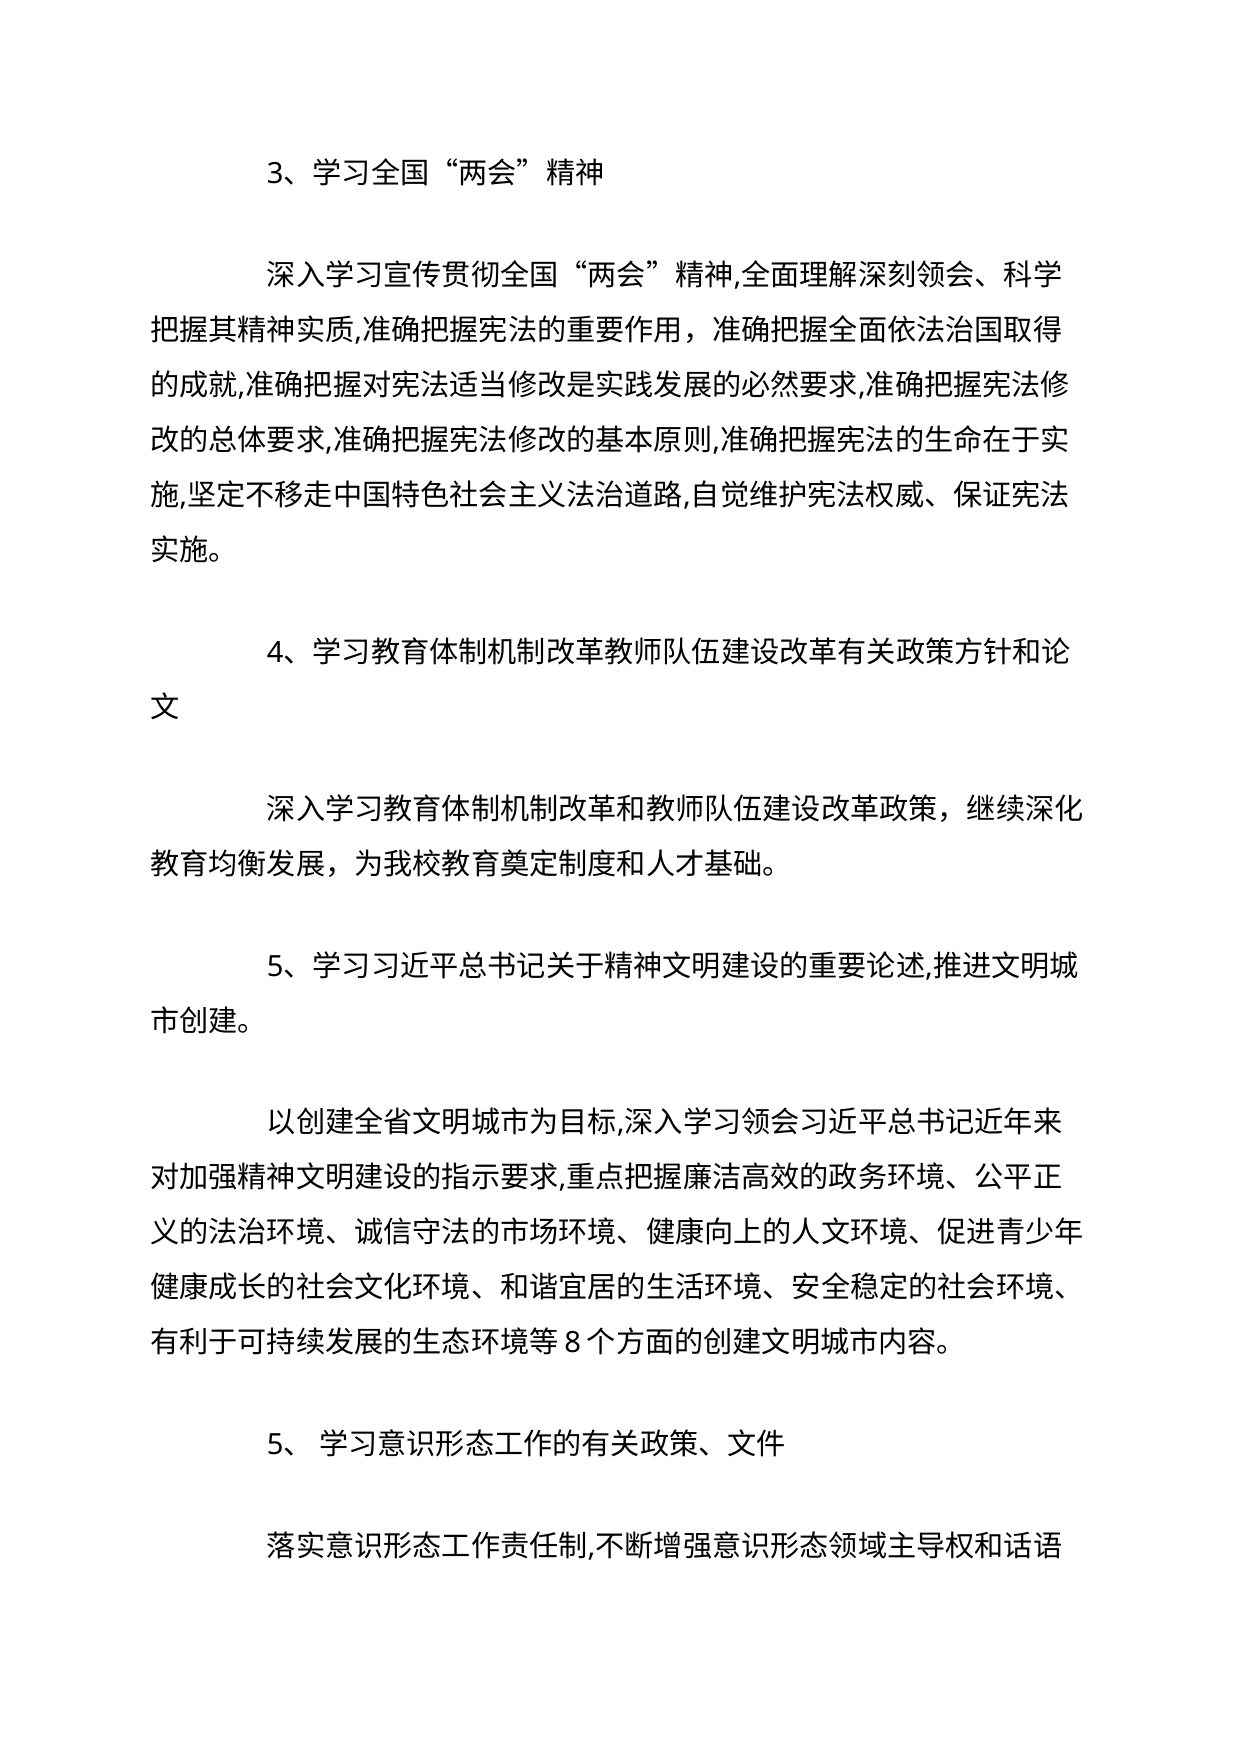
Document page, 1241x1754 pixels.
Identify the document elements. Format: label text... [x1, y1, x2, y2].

text 深入学习宣传贯彻全国“两会”精神,全面理解深刻领会、科学把握其精神实质,准确把握宪法的重要作用，准确把握全面依法治国取得的成就,准确把握对宪法适当修改是实践发展的必然要求,准确把握宪法修改的总体要求,准确把握宪法修改的基本原则,准确把握宪法的生命在于实施,坚定不移走中国特色社会主义法治道路,自觉维护宪法权威、保证宪法实施。 [150, 252, 1090, 569]
text 5、 学习意识形态工作的有关政策、文件 [150, 1421, 1090, 1463]
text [150, 1523, 1090, 1565]
text 3、学习全国“两会”精神 [150, 150, 1090, 192]
text 以创建全省文明城市为目标,深入学习领会习近平总书记近年来对加强精神文明建设的指示要求,重点把握廉洁高效的政务环境、公平正义的法治环境、诚信守法的市场环境、健康向上的人文环境、促进青少年健康成长的社会文化环境、和谐宜居的生活环境、安全稳定的社会环境、有利于可持续发展的生态环境等8个方面的创建文明城市内容。 [150, 1099, 1090, 1361]
text 深入学习教育体制机制改革和教师队伍建设改革政策，继续深化教育均衡发展，为我校教育奠定制度和人才基础。 [150, 786, 1090, 883]
text 5、学习习近平总书记关于精神文明建设的重要论述,推进文明城市创建。 [150, 942, 1090, 1039]
text 4、学习教育体制机制改革教师队伍建设改革有关政策方针和论文 [150, 629, 1090, 726]
